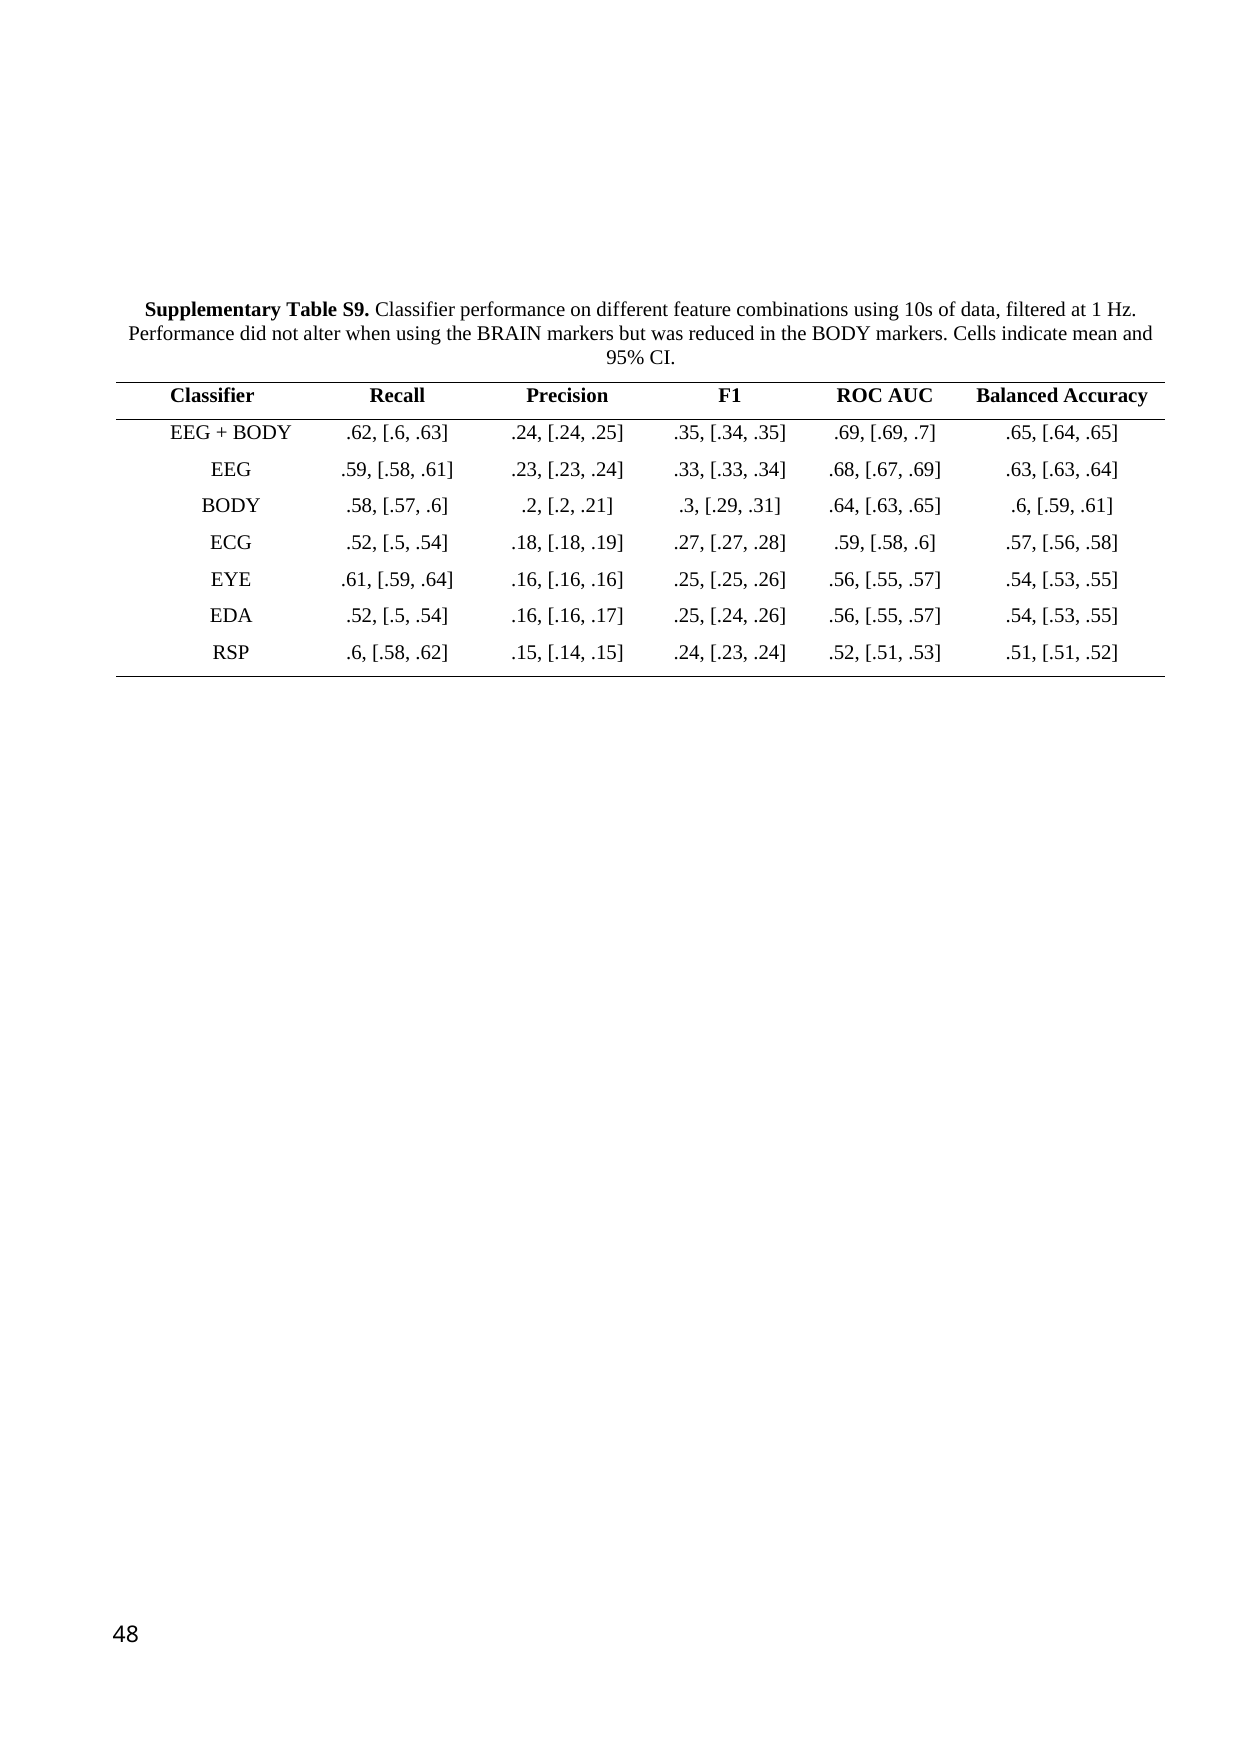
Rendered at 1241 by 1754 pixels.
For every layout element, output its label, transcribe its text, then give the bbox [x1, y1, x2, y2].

table_cell .54, [.53, .55] [959, 566, 1165, 603]
table_cell .25, [.24, .26] [648, 603, 811, 639]
table_cell BODY [116, 493, 308, 530]
table_cell EDA [116, 603, 308, 639]
table_cell Recall [308, 383, 486, 419]
table_cell .18, [.18, .19] [486, 530, 648, 566]
table_cell .6, [.58, .62] [308, 640, 486, 676]
table_cell RSP [116, 640, 308, 676]
table_cell .24, [.23, .24] [648, 640, 811, 676]
table_header Supplementary Table S9. Classifier performance on different feature combinations using 10s of data, filtered at 1 Hz. Performance did not alter when using the BRAIN markers but was reduced in the BODY markers. Cells indicate mean and 95% CI. [116, 297, 1165, 382]
table_cell .57, [.56, .58] [959, 530, 1165, 566]
table_cell .61, [.59, .64] [308, 566, 486, 603]
table_cell .56, [.55, .57] [811, 603, 958, 639]
table_cell .65, [.64, .65] [959, 420, 1165, 457]
table_cell .58, [.57, .6] [308, 493, 486, 530]
table_cell Balanced Accuracy [959, 383, 1165, 419]
table_cell EYE [116, 566, 308, 603]
table_cell F1 [648, 383, 811, 419]
table_cell ROC AUC [811, 383, 958, 419]
table_cell .23, [.23, .24] [486, 457, 648, 493]
table_cell .27, [.27, .28] [648, 530, 811, 566]
table_cell .56, [.55, .57] [811, 566, 958, 603]
table_cell .62, [.6, .63] [308, 420, 486, 457]
table_cell .68, [.67, .69] [811, 457, 958, 493]
table_cell .2, [.2, .21] [486, 493, 648, 530]
table_cell ECG [116, 530, 308, 566]
table_cell .51, [.51, .52] [959, 640, 1165, 676]
table_cell .54, [.53, .55] [959, 603, 1165, 639]
table_cell .63, [.63, .64] [959, 457, 1165, 493]
table_cell .59, [.58, .61] [308, 457, 486, 493]
table_cell .6, [.59, .61] [959, 493, 1165, 530]
table_cell .64, [.63, .65] [811, 493, 958, 530]
table_cell .16, [.16, .16] [486, 566, 648, 603]
table_cell .33, [.33, .34] [648, 457, 811, 493]
table_cell .16, [.16, .17] [486, 603, 648, 639]
table_cell .69, [.69, .7] [811, 420, 958, 457]
table_cell .3, [.29, .31] [648, 493, 811, 530]
table_cell .52, [.5, .54] [308, 530, 486, 566]
table_cell .25, [.25, .26] [648, 566, 811, 603]
table_cell EEG + BODY [116, 420, 308, 457]
table_cell Classifier [116, 383, 308, 419]
table_cell .24, [.24, .25] [486, 420, 648, 457]
table_cell .59, [.58, .6] [811, 530, 958, 566]
table_cell .52, [.51, .53] [811, 640, 958, 676]
table_cell EEG [116, 457, 308, 493]
table_cell Precision [486, 383, 648, 419]
table_cell .35, [.34, .35] [648, 420, 811, 457]
table_cell .15, [.14, .15] [486, 640, 648, 676]
table_cell .52, [.5, .54] [308, 603, 486, 639]
